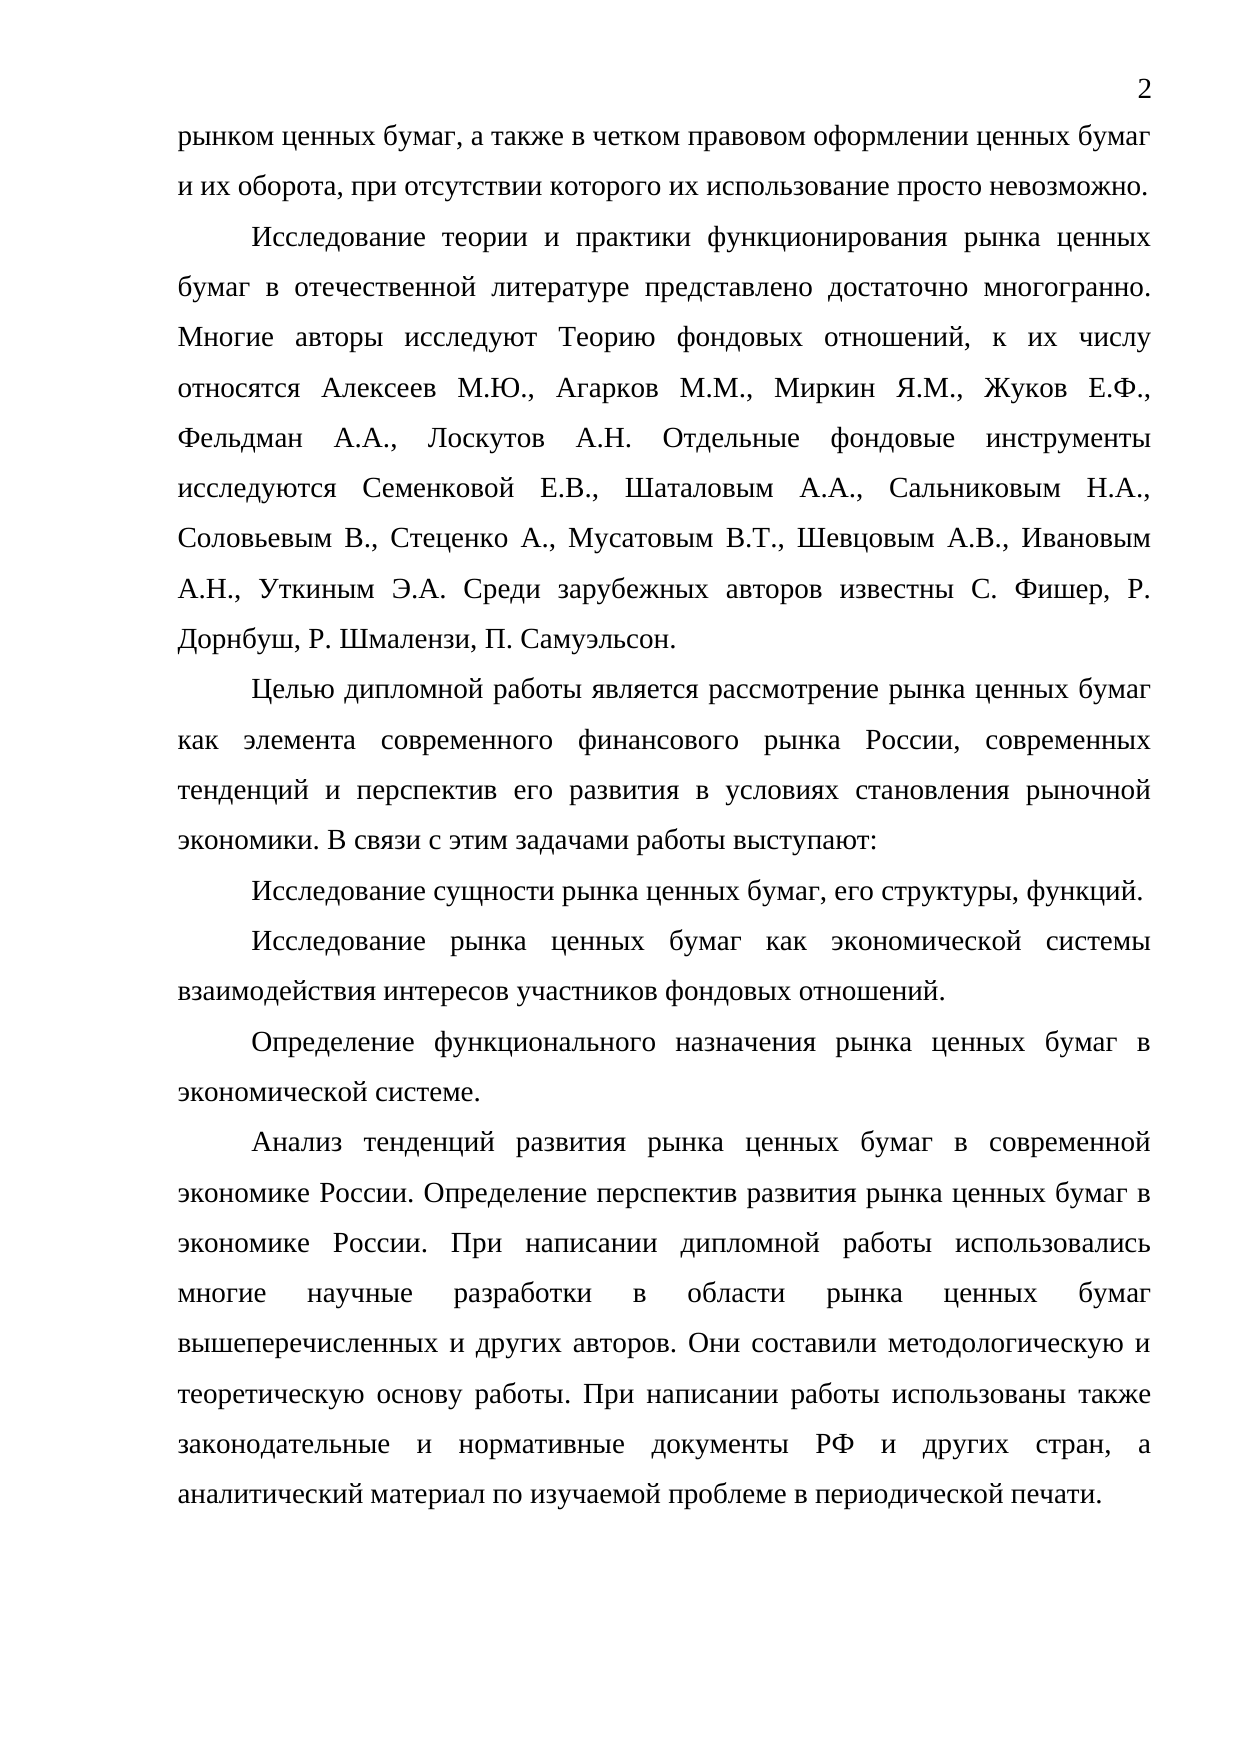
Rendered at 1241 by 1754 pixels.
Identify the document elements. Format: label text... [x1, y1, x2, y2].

text Целью дипломной работы является рассмотрение рынка ценных бумаг как элемента современного финансового рынка России, современных тенденций и перспектив его развития в условиях становления рыночной экономики. В связи с этим задачами работы выступают: [177, 672, 1152, 856]
text Исследование рынка ценных бумаг как экономической системы взаимодействия интересов участников фондовых отношений. [177, 923, 1152, 1007]
text Анализ тенденций развития рынка ценных бумаг в современной экономике России. Определение перспектив развития рынка ценных бумаг в экономике России. При написании дипломной работы использовались многие научные разработки в области рынка ценных бумаг вышеперечисленных и других авторов. Они составили методологическую и теоретическую основу работы. При написании работы использованы также законодательные и нормативные документы РФ и других стран, а аналитический материал по изучаемой проблеме в периодической печати. [177, 1124, 1152, 1510]
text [177, 118, 1152, 202]
text Исследование теории и практики функционирования рынка ценных бумаг в отечественной литературе представлено достаточно многогранно. Многие авторы исследуют Теорию фондовых отношений, к их числу относятся Алексеев М.Ю., Агарков М.М., Миркин Я.М., Жуков Е.Ф., Фельдман А.А., Лоскутов А.Н. Отдельные фондовые инструменты исследуются Семенковой Е.В., Шаталовым А.А., Сальниковым Н.А., Соловьевым В., Стеценко А., Мусатовым В.Т., Шевцовым А.В., Ивановым А.Н., Уткиным Э.А. Среди зарубежных авторов известны С. Фишер, Р. Дорнбуш, Р. Шмалензи, П. Самуэльсон. [177, 219, 1152, 655]
text Исследование сущности рынка ценных бумаг, его структуры, функций. [177, 873, 1152, 906]
text Определение функционального назначения рынка ценных бумаг в экономической системе. [177, 1024, 1152, 1108]
